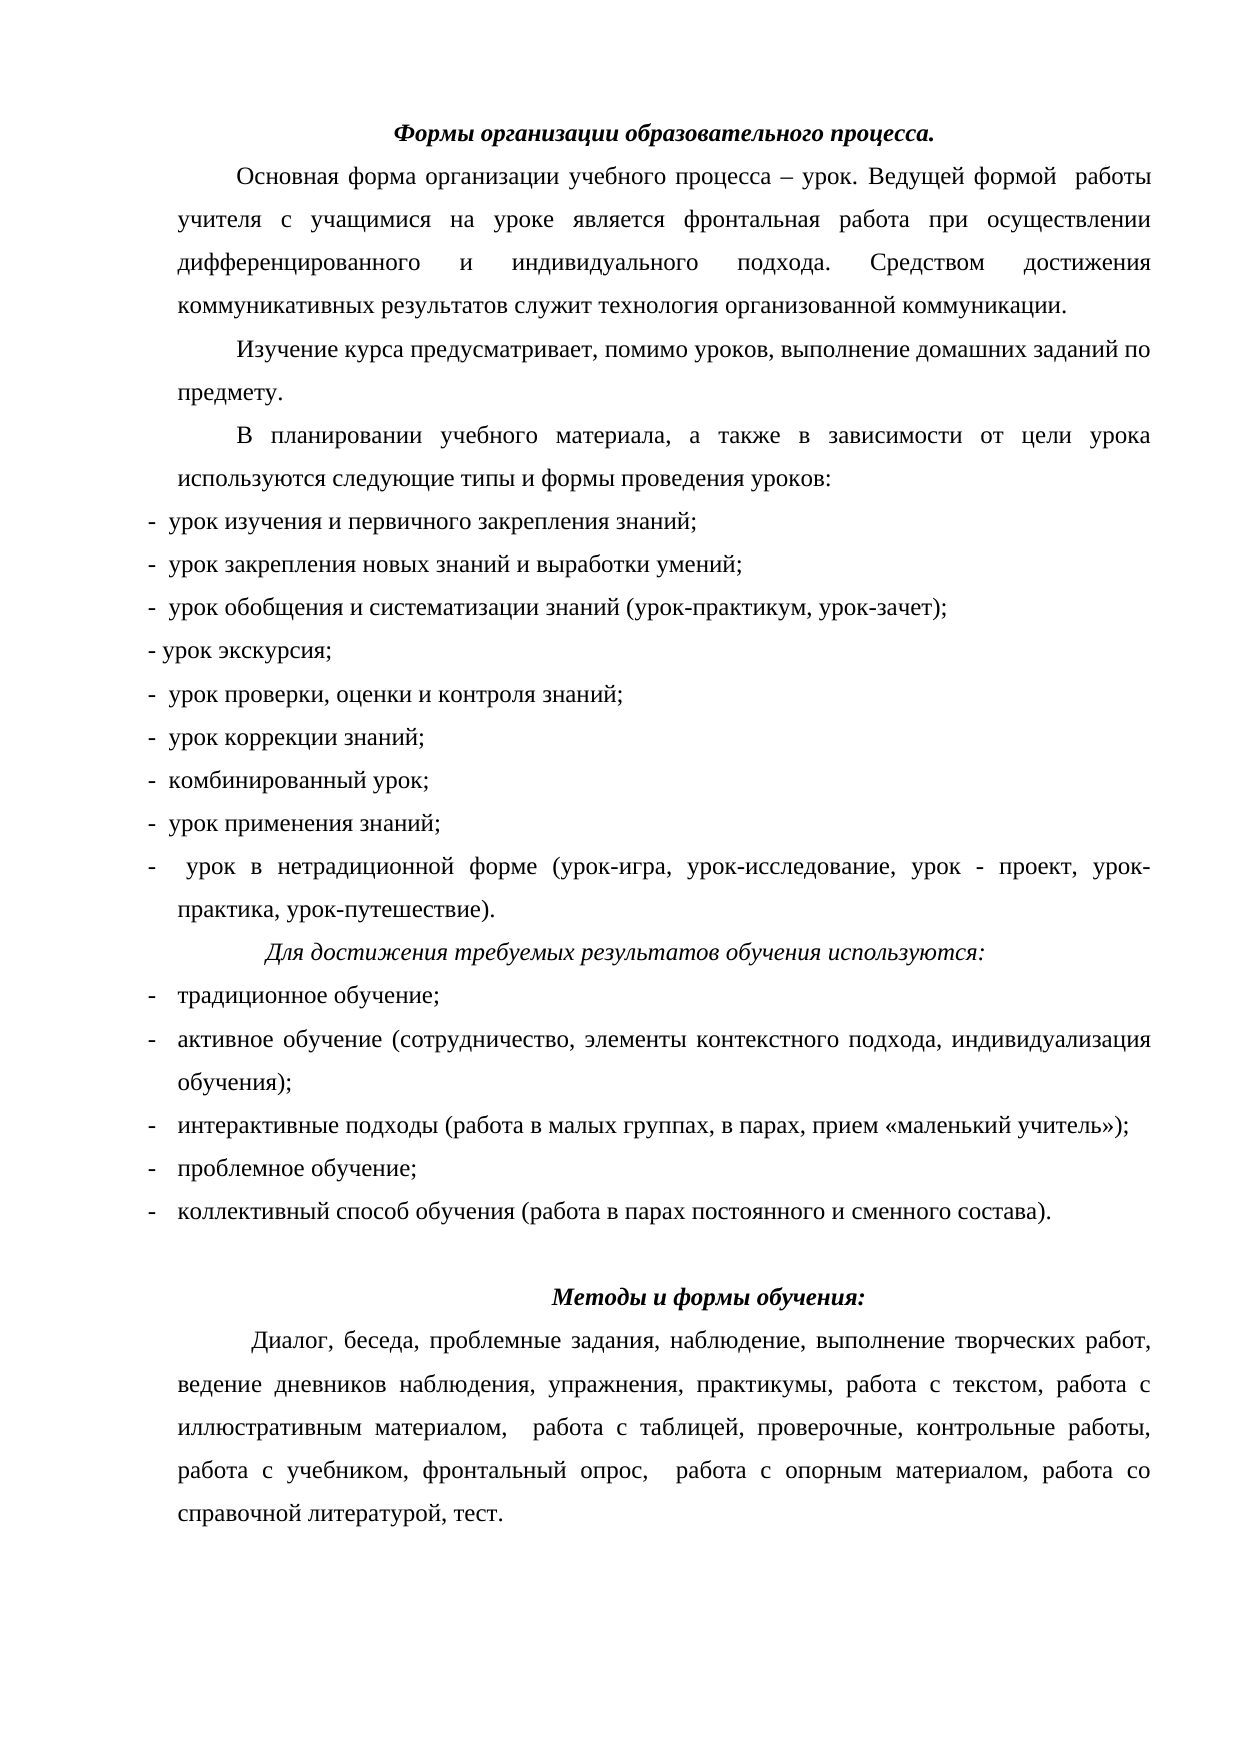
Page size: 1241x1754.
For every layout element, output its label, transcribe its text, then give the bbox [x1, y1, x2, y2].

list проблемное обучение; [148, 1153, 1152, 1182]
list Диалог, беседа, проблемные задания, наблюдение, выполнение творческих работ, ведение дневников наблюдения, упражнения, практикумы, работа с текстом, работа с иллюстративным материалом, работа с таблицей, проверочные, контрольные работы, работа с учебником, фронтальный опрос, работа с опорным материалом, работа со справочной литературой, тест. [177, 1326, 1152, 1527]
text - урок обобщения и систематизации знаний (урок-практикум, урок-зачет); [148, 592, 1152, 621]
text - урок в нетрадиционной форме (урок-игра, урок-исследование, урок - проект, урок-практика, урок-путешествие). [148, 851, 1152, 923]
list Формы организации образовательного процесса. [177, 118, 1152, 147]
text - урок изучения и первичного закрепления знаний; [148, 506, 1152, 535]
text - комбинированный урок; [148, 765, 1152, 794]
text Основная форма организации учебного процесса – урок. Ведущей формой работы учителя с учащимися на уроке является фронтальная работа при осуществлении дифференцированного и индивидуального подхода. Средством достижения коммуникативных результатов служит технология организованной коммуникации. [177, 161, 1152, 319]
text - урок коррекции знаний; [148, 722, 1152, 751]
text Для достижения требуемых результатов обучения используются: [177, 937, 1152, 966]
text - урок проверки, оценки и контроля знаний; [148, 679, 1152, 707]
text - урок экскурсия; [148, 636, 1152, 664]
text - урок закрепления новых знаний и выработки умений; [148, 549, 1152, 578]
list интерактивные подходы (работа в малых группах, в парах, прием «маленький учитель»); [148, 1110, 1152, 1139]
text - урок применения знаний; [148, 808, 1152, 837]
list традиционное обучение; [148, 981, 1152, 1009]
text Изучение курса предусматривает, помимо уроков, выполнение домашних заданий по предмету. [177, 334, 1152, 406]
list активное обучение (сотрудничество, элементы контекстного подхода, индивидуализация обучения); [148, 1024, 1152, 1096]
text В планировании учебного материала, а также в зависимости от цели урока используются следующие типы и формы проведения уроков: [177, 420, 1152, 492]
text Методы и формы обучения: [177, 1282, 1152, 1311]
list коллективный способ обучения (работа в парах постоянного и сменного состава). [148, 1196, 1152, 1225]
